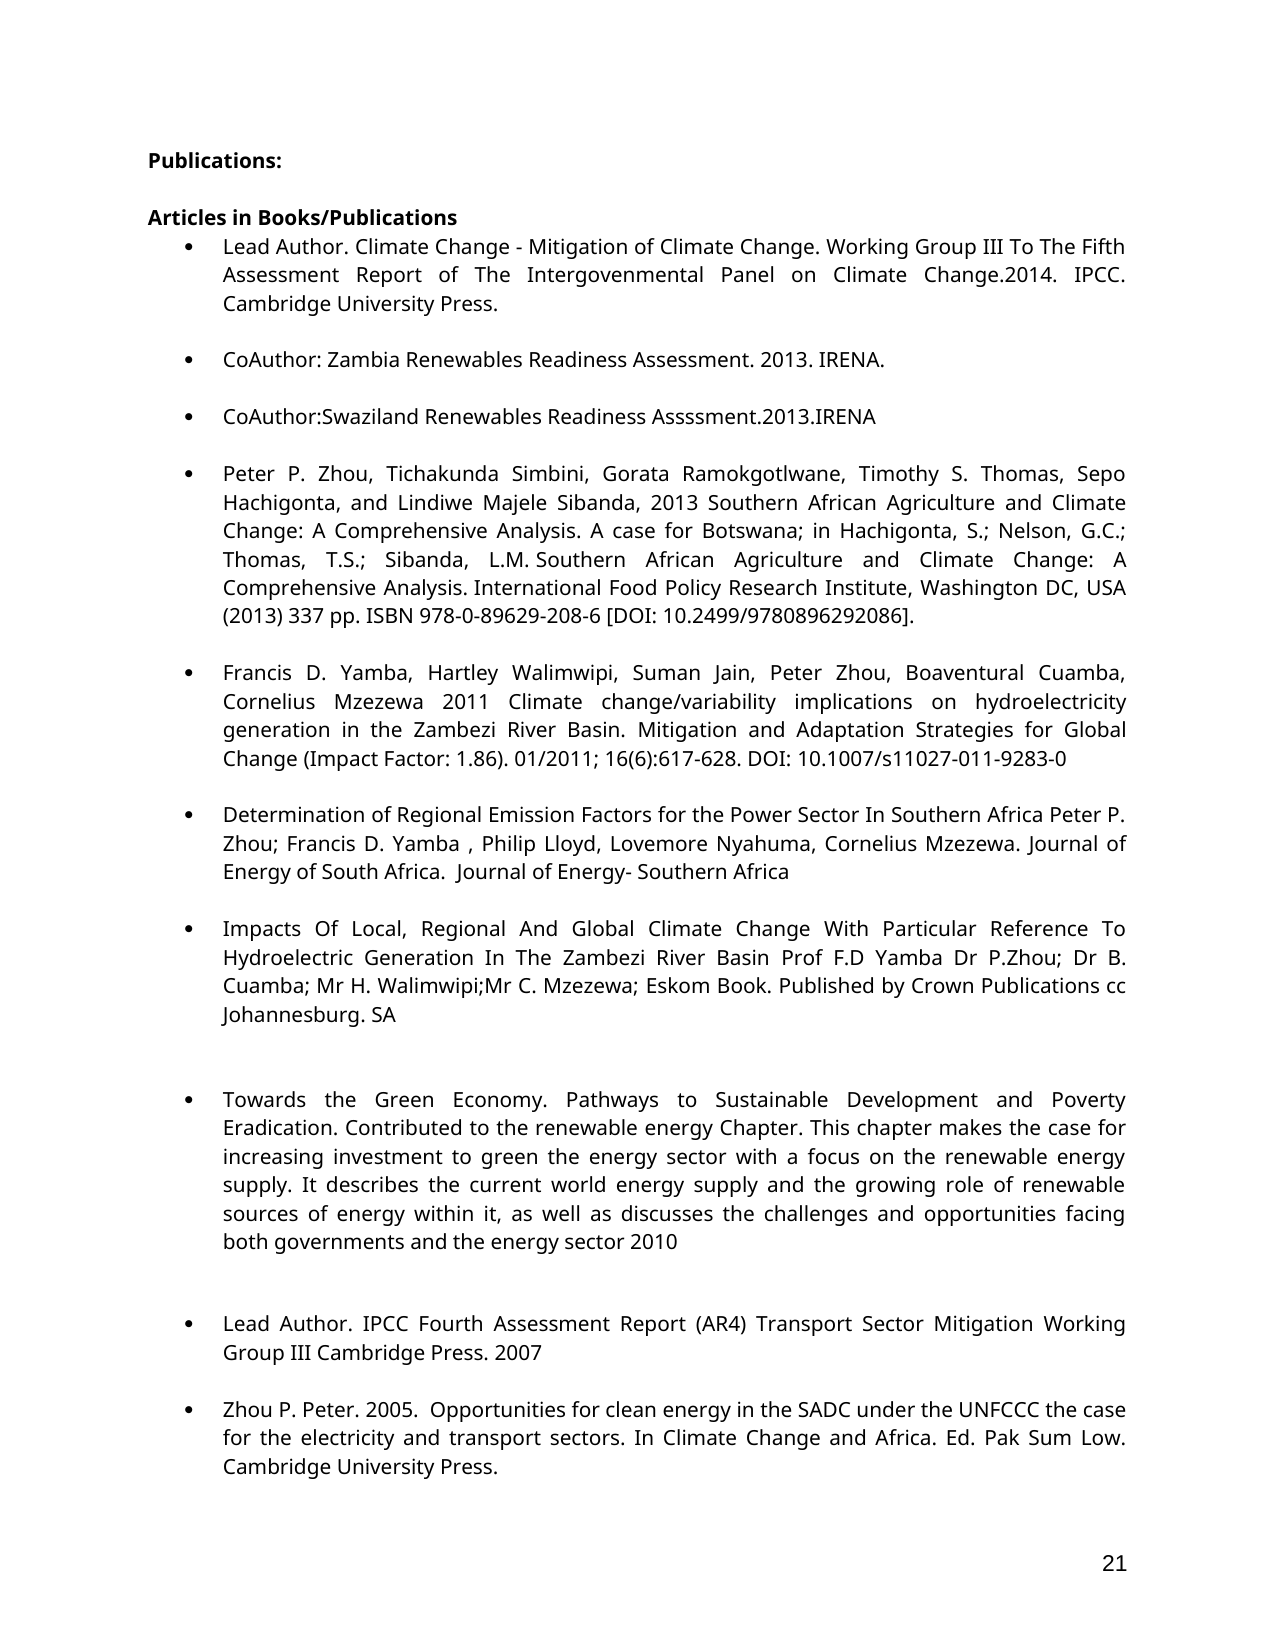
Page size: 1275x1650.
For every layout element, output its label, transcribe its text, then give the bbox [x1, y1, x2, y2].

list Determination of Regional Emission Factors for the Power Sector In Southern Africa Peter P. Zhou; Francis D. Yamba , Philip Lloyd, Lovemore Nyahuma, Cornelius Mzezewa. Journal of Energy of South Africa. Journal of Energy- Southern Africa [185, 801, 1127, 886]
list Francis D. Yamba, Hartley Walimwipi, Suman Jain, Peter Zhou, Boaventural Cuamba, Cornelius Mzezewa 2011 Climate change/variability implications on hydroelectricity generation in the Zambezi River Basin. Mitigation and Adaptation Strategies for Global Change (Impact Factor: 1.86). 01/2011; 16(6):617-628. DOI: 10.1007/s11027-011-9283-0 [185, 658, 1127, 772]
list Zhou P. Peter. 2005. Opportunities for clean energy in the SADC under the UNFCCC the case for the electricity and transport sectors. In Climate Change and Africa. Ed. Pak Sum Low. Cambridge University Press. [185, 1395, 1127, 1480]
list Towards the Green Economy. Pathways to Sustainable Development and Poverty Eradication. Contributed to the renewable energy Chapter. This chapter makes the case for increasing investment to green the energy sector with a focus on the renewable energy supply. It describes the current world energy supply and the growing role of renewable sources of energy within it, as well as discusses the challenges and opportunities facing both governments and the energy sector 2010 [185, 1085, 1127, 1256]
list Lead Author. IPCC Fourth Assessment Report (AR4) Transport Sector Mitigation Working Group III Cambridge Press. 2007 [185, 1309, 1127, 1366]
text Articles in Books/Publications [148, 203, 1127, 232]
text Publications: [148, 147, 1127, 175]
list CoAuthor:Swaziland Renewables Readiness Assssment.2013.IRENA [185, 402, 1127, 431]
list Impacts Of Local, Regional And Global Climate Change With Particular Reference To Hydroelectric Generation In The Zambezi River Basin Prof F.D Yamba Dr P.Zhou; Dr B. Cuamba; Mr H. Walimwipi;Mr C. Mzezewa; Eskom Book. Published by Crown Publications cc Johannesburg. SA [185, 914, 1127, 1028]
list Peter P. Zhou, Tichakunda Simbini, Gorata Ramokgotlwane, Timothy S. Thomas, Sepo Hachigonta, and Lindiwe Majele Sibanda, 2013 Southern African Agriculture and Climate Change: A Comprehensive Analysis. A case for Botswana; in Hachigonta, S.; Nelson, G.C.; Thomas, T.S.; Sibanda, L.M. Southern African Agriculture and Climate Change: A Comprehensive Analysis. International Food Policy Research Institute, Washington DC, USA (2013) 337 pp. ISBN 978-0-89629-208-6 [DOI: 10.2499/9780896292086]. [185, 459, 1127, 630]
list Lead Author. Climate Change - Mitigation of Climate Change. Working Group III To The Fifth Assessment Report of The Intergovenmental Panel on Climate Change.2014. IPCC. Cambridge University Press. [185, 232, 1127, 317]
list CoAuthor: Zambia Renewables Readiness Assessment. 2013. IRENA. [185, 346, 1127, 374]
